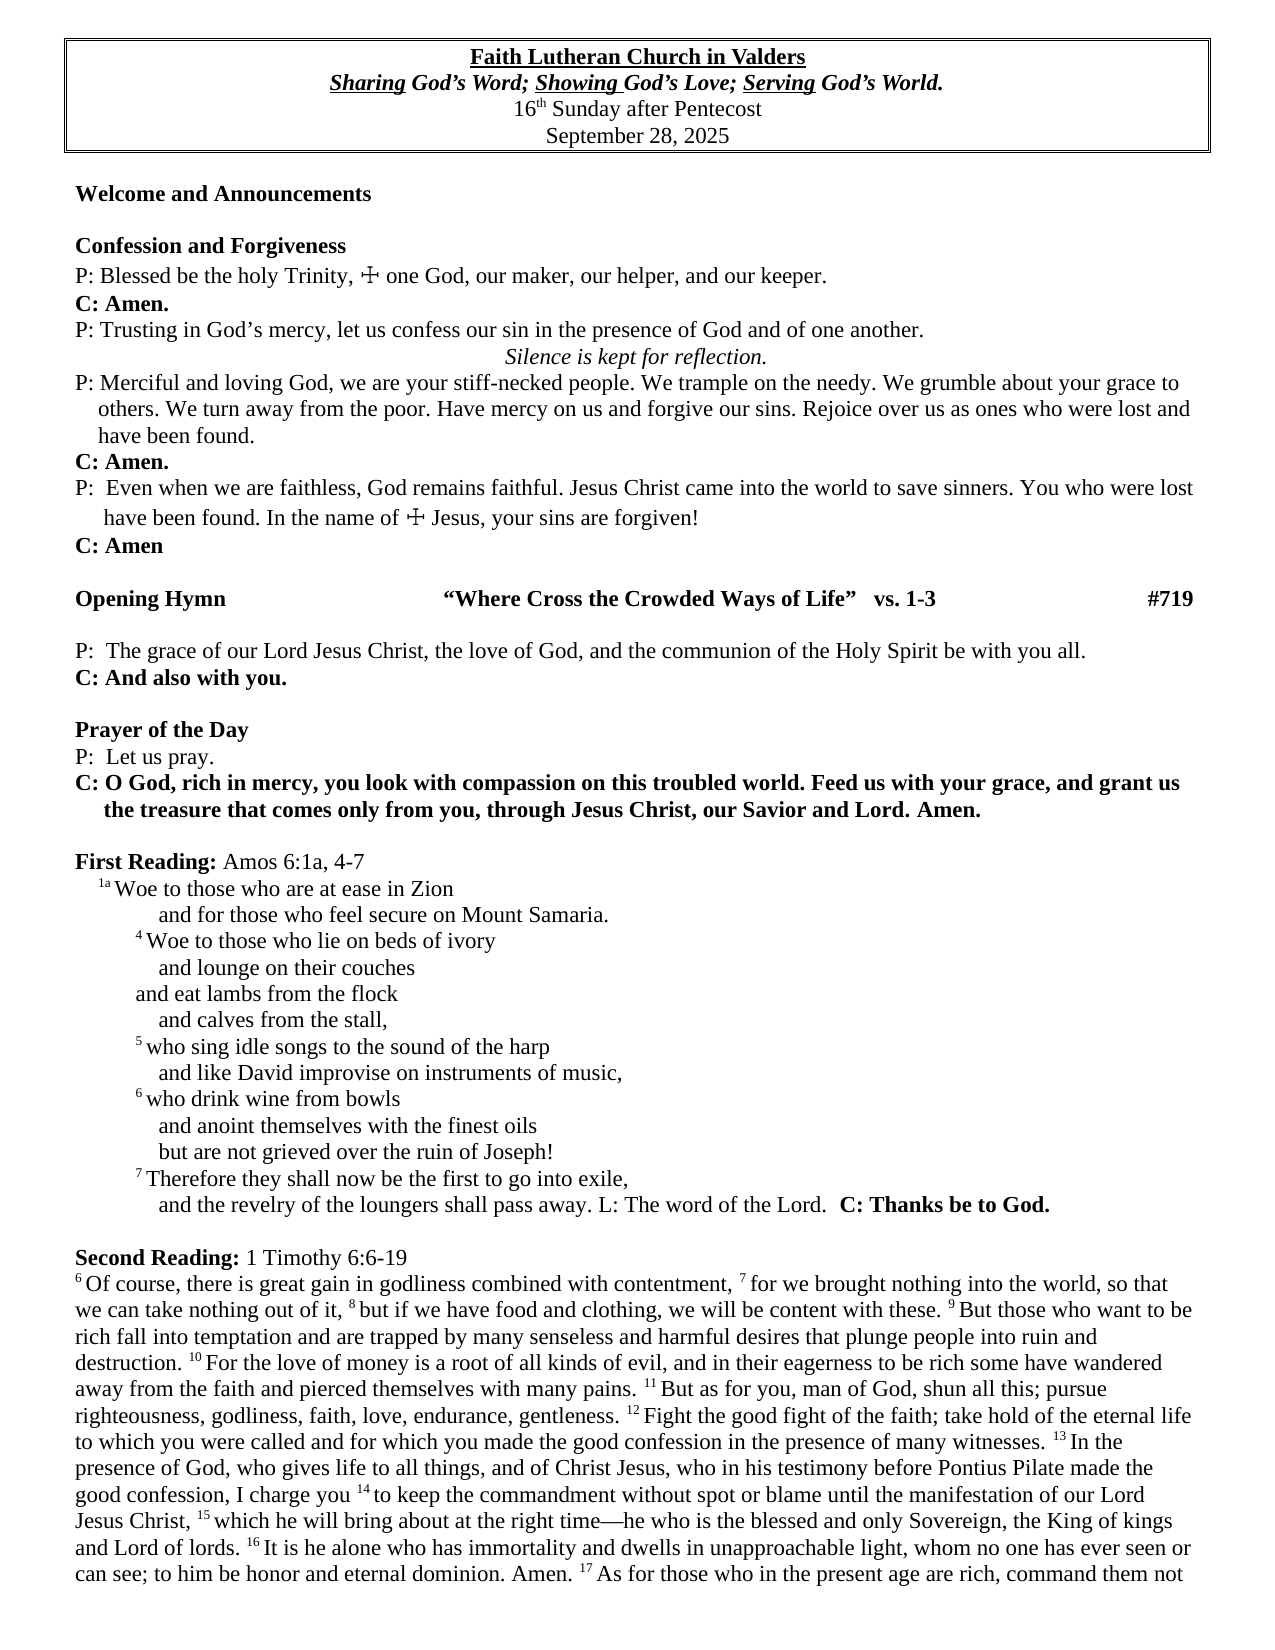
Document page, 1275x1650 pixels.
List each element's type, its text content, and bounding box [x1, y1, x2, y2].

text have been found. In the name of ☩ Jesus, your sins are forgiven! [75, 501, 1200, 532]
text Prayer of the Day [75, 717, 1200, 743]
text P: The grace of our Lord Jesus Christ, the love of God, and the communion of the Holy Spirit be with you all. [75, 637, 1200, 664]
text C: O God, rich in mercy, you look with compassion on this troubled world. Feed us with your grace, and grant us [75, 769, 1200, 796]
text First Reading: Amos 6:1a, 4-7 [75, 848, 1200, 875]
text we can take nothing out of it, 8 but if we have food and clothing, we will be content with these. 9 But those who want to be [75, 1296, 1200, 1323]
text Jesus Christ, 15 which he will bring about at the right time—he who is the blessed and only Sovereign, the King of kings [75, 1507, 1200, 1533]
text away from the faith and pierced themselves with many pains. 11 But as for you, man of God, shun all this; pursue [75, 1375, 1200, 1402]
text C: Amen. [75, 448, 1200, 474]
text P: Blessed be the holy Trinity, ☩ one God, our maker, our helper, and our keeper. [75, 259, 1200, 290]
text good confession, I charge you 14 to keep the commandment without spot or blame until the manifestation of our Lord [75, 1481, 1200, 1507]
subtitle September 28, 2025 [67, 117, 1208, 150]
text Second Reading: 1 Timothy 6:6-19 [75, 1244, 1200, 1270]
text and Lord of lords. 16 It is he alone who has immortality and dwells in unapproachable light, whom no one has ever seen or [75, 1533, 1200, 1560]
text Confession and Forgiveness [75, 232, 1200, 259]
text Welcome and Announcements [75, 180, 1200, 206]
text C: Amen. [75, 290, 1200, 316]
text presence of God, who gives life to all things, and of Christ Jesus, who in his testimony before Pontius Pilate made the [75, 1454, 1200, 1481]
text P: Let us pray. [75, 743, 1200, 769]
text others. We turn away from the poor. Have mercy on us and forgive our sins. Rejoice over us as ones who were lost and [75, 395, 1200, 422]
text P: Merciful and loving God, we are your stiff-necked people. We trample on the needy. We grumble about your grace to [75, 369, 1200, 395]
text rich fall into temptation and are trapped by many senseless and harmful desires that plunge people into ruin and [75, 1323, 1200, 1349]
text the treasure that comes only from you, through Jesus Christ, our Savior and Lord. Amen. [75, 796, 1200, 822]
text can see; to him be honor and eternal dominion. Amen. 17 As for those who in the present age are rich, command them not [75, 1560, 1200, 1586]
text C: And also with you. [75, 664, 1200, 690]
text destruction. 10 For the love of money is a root of all kinds of evil, and in their eagerness to be rich some have wandered [75, 1349, 1200, 1375]
text to which you were called and for which you made the good confession in the presence of many witnesses. 13 In the [75, 1428, 1200, 1454]
text Opening Hymn “Where Cross the Crowded Ways of Life” vs. 1-3 #719 [75, 585, 1200, 611]
text have been found. [75, 422, 1200, 448]
text C: Amen [75, 532, 1200, 558]
subtitle Sharing God’s Word; Showing God’s Love; Serving God’s World. [75, 69, 1200, 95]
text 6 Of course, there is great gain in godliness combined with contentment, 7 for we brought nothing into the world, so that [75, 1270, 1200, 1296]
text Silence is kept for reflection. [75, 343, 1200, 369]
subtitle 16th Sunday after Pentecost [75, 95, 1200, 117]
text P: Even when we are faithless, God remains faithful. Jesus Christ came into the world to save sinners. You who were lost [75, 474, 1200, 501]
text 1a Woe to those who are at ease in Zion and for those who feel secure on Mount Samaria. 4 Woe to those who lie on beds of ivory and lounge on their couches and eat lambs from the flock and calves from the stall, 5 who sing idle songs to the sound of the harp and like David improvise on instruments of music, 6 who drink wine from bowls and anoint themselves with the finest oils but are not grieved over the ruin of Joseph! 7 Therefore they shall now be the first to go into exile, and the revelry of the loungers shall pass away. L: The word of the Lord. C: Thanks be to God. [75, 875, 1200, 1217]
text righteousness, godliness, faith, love, endurance, gentleness. 12 Fight the good fight of the faith; take hold of the eternal life [75, 1402, 1200, 1428]
text P: Trusting in God’s mercy, let us confess our sin in the presence of God and of one another. [75, 316, 1200, 343]
subtitle Faith Lutheran Church in Valders [67, 41, 1208, 69]
